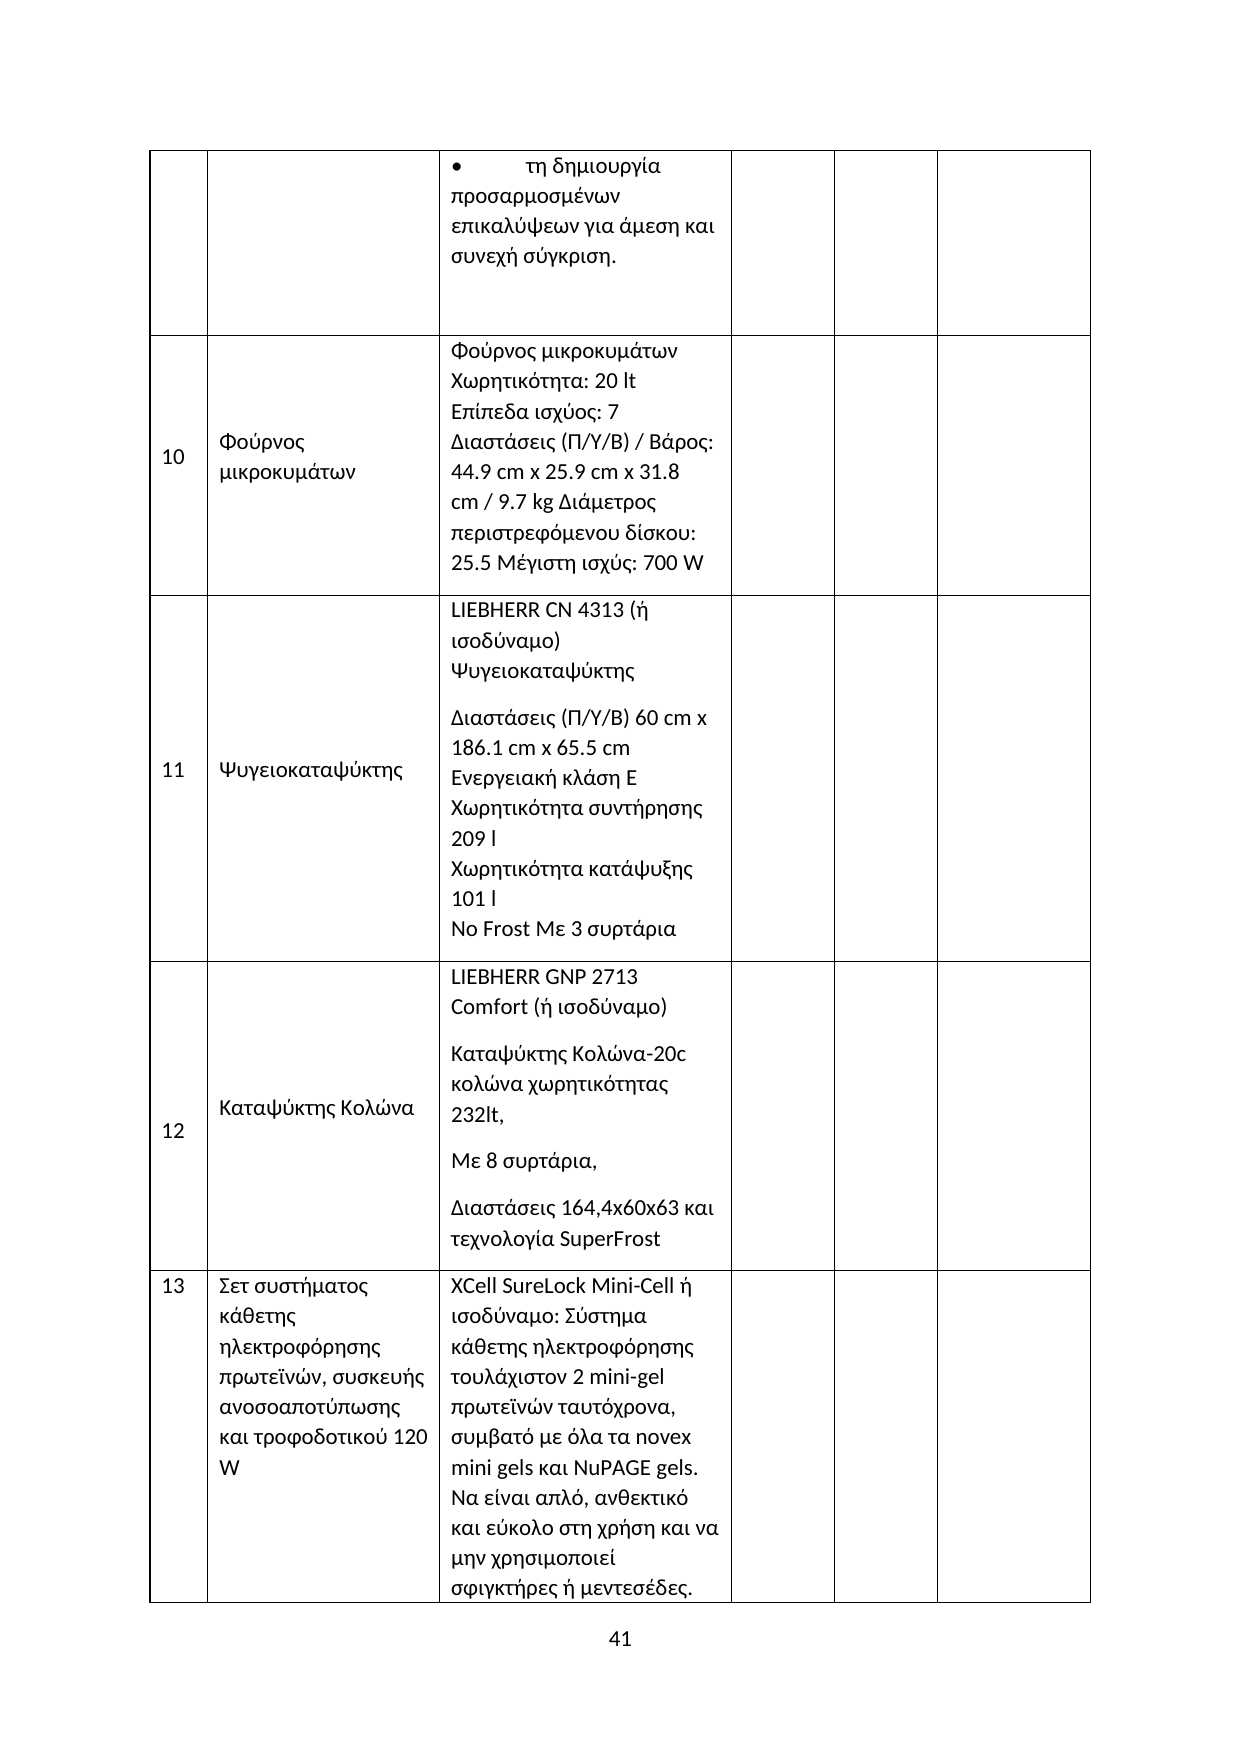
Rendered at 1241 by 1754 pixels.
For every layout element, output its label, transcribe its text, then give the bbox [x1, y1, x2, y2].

table_cell [938, 151, 1090, 335]
table_cell LIEBHERR CN 4313 (ή ισοδύναμο) Ψυγειοκαταψύκτης Διαστάσεις (Π/Υ/Β) 60 cm x 186.1 cm x 65.5 cm Ενεργειακή κλάση E Χωρητικότητα συντήρησης 209 l Χωρητικότητα κατάψυξης 101 l No Frost Με 3 συρτάρια [440, 596, 731, 961]
table_cell [835, 962, 937, 1270]
table_cell [732, 1271, 834, 1602]
table_cell 13 [151, 1271, 207, 1602]
table_cell [938, 596, 1090, 961]
table_cell Καταψύκτης Κολώνα [208, 962, 439, 1270]
table_cell 10 [151, 336, 207, 594]
table_cell 11 [151, 596, 207, 961]
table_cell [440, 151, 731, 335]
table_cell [208, 1271, 439, 1602]
table_cell [938, 962, 1090, 1270]
table_cell [732, 151, 834, 335]
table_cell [440, 1271, 731, 1602]
table_cell [732, 336, 834, 594]
table_cell [835, 596, 937, 961]
table_cell [835, 151, 937, 335]
table_cell [732, 596, 834, 961]
table_cell [835, 336, 937, 594]
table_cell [208, 151, 439, 335]
table_cell [732, 962, 834, 1270]
table_cell [938, 1271, 1090, 1602]
table_cell Ψυγειοκαταψύκτης [208, 596, 439, 961]
table_cell [938, 336, 1090, 594]
table_cell 9 [151, 151, 207, 335]
table_cell 12 [151, 962, 207, 1270]
table_cell [835, 1271, 937, 1602]
table_cell Φούρνος μικροκυμάτων Χωρητικότητα: 20 lt Επίπεδα ισχύος: 7 Διαστάσεις (Π/Υ/Β) / Βάρος: 44.9 cm x 25.9 cm x 31.8 cm / 9.7 kg Διάμετρος περιστρεφόμενου δίσκου: 25.5 Μέγιστη ισχύς: 700 W [440, 336, 731, 594]
table_cell Φούρνος μικροκυμάτων [208, 336, 439, 594]
table_cell LIEBHERR GNP 2713 Comfort (ή ισοδύναμο) Καταψύκτης Κολώνα-20c κολώνα χωρητικότητας 232lt, Με 8 συρτάρια, Διαστάσεις 164,4x60x63 και τεχνολογία SuperFrost [440, 962, 731, 1270]
